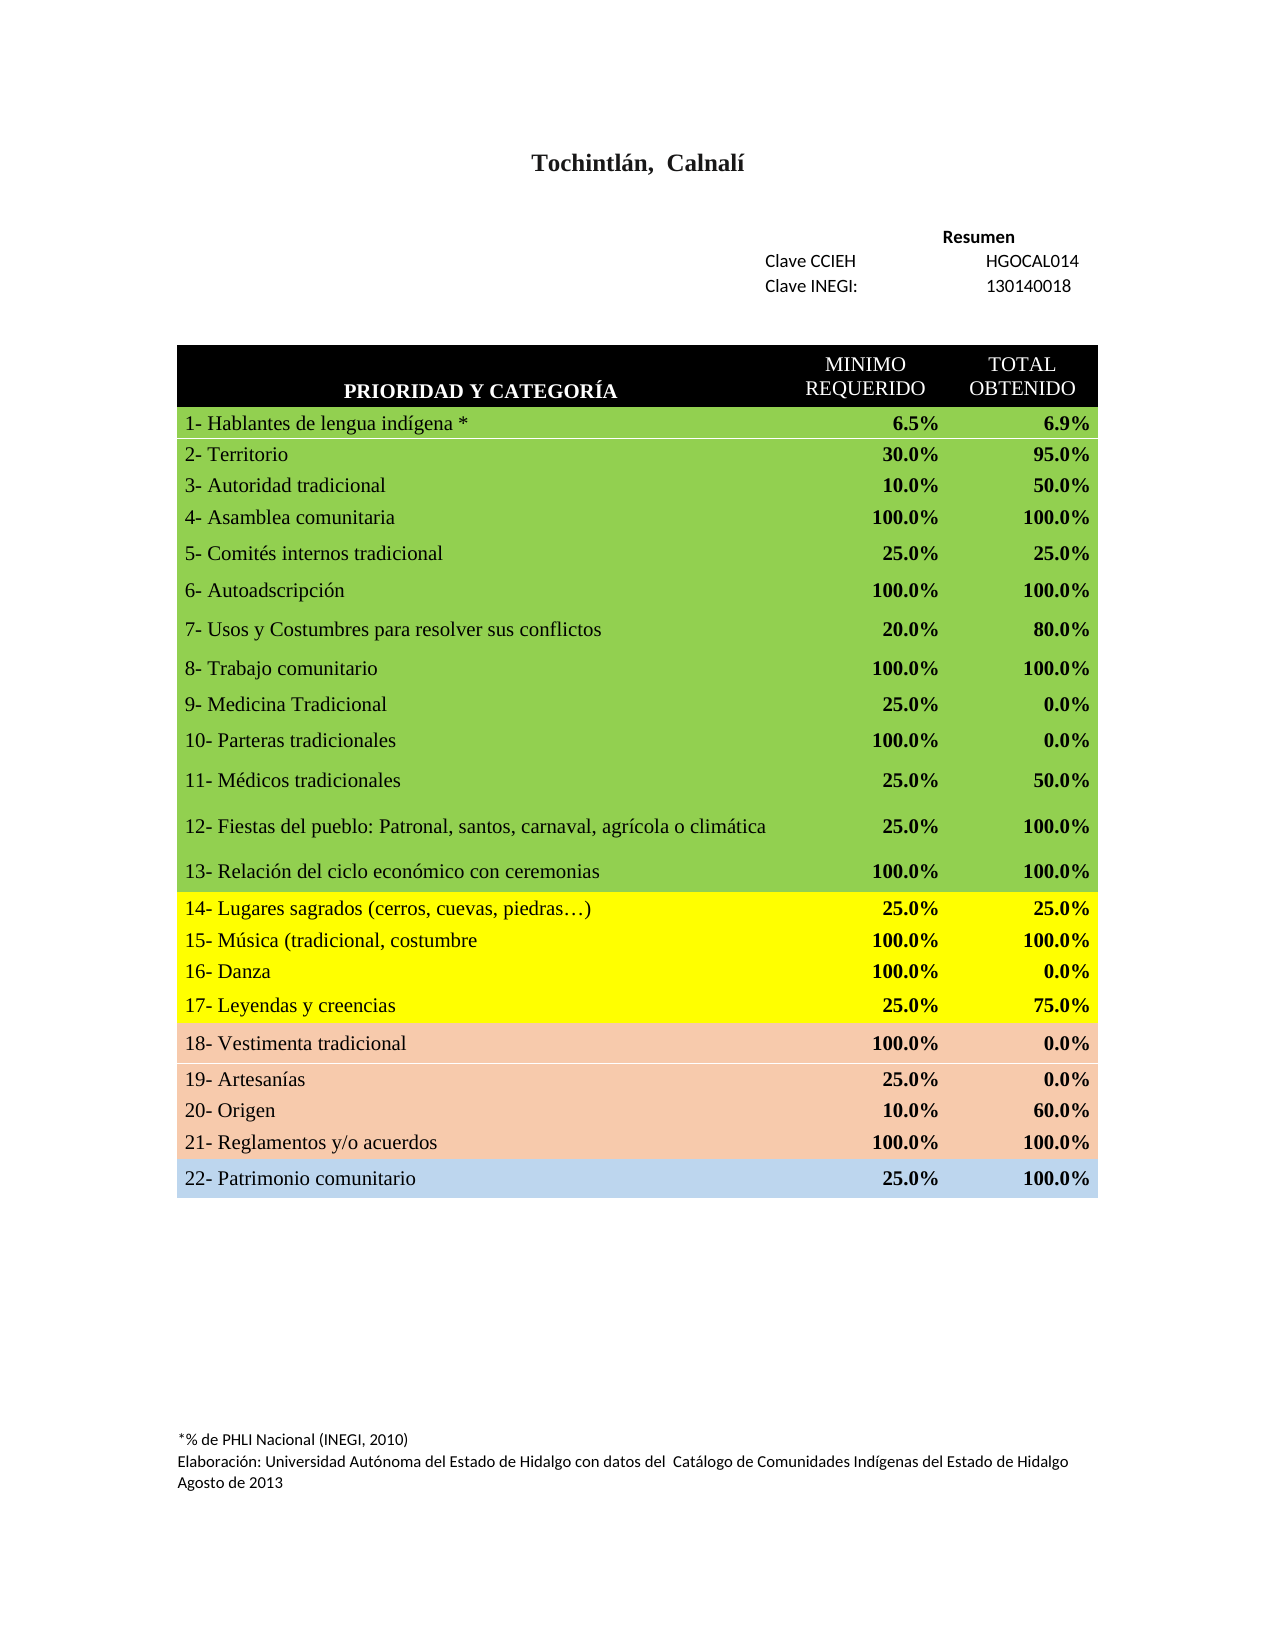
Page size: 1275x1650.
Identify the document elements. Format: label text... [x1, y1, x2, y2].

table_cell 25.0% [947, 892, 1098, 924]
table_cell 6.9% [947, 407, 1098, 438]
table_cell 21- Reglamentos y/o acuerdos [177, 1126, 784, 1159]
table_cell 100.0% [784, 649, 947, 687]
table_cell 14- Lugares sagrados (cerros, cuevas, piedras…) [177, 892, 784, 924]
text Resumen [177, 225, 1098, 248]
table_cell 12- Fiestas del pueblo: Patronal, santos, carnaval, agrícola o climática [177, 801, 784, 851]
table_cell 100.0% [784, 924, 947, 956]
table_cell 95.0% [947, 439, 1098, 470]
table_cell 19- Artesanías [177, 1064, 784, 1095]
table_cell 0.0% [947, 1064, 1098, 1095]
table_cell 100.0% [947, 1126, 1098, 1159]
table_cell 100.0% [947, 571, 1098, 609]
table_cell 17- Leyendas y creencias [177, 987, 784, 1023]
table_cell 10- Parteras tradicionales [177, 721, 784, 759]
table_cell 16- Danza [177, 956, 784, 987]
table_cell 100.0% [784, 721, 947, 759]
table_cell 0.0% [947, 721, 1098, 759]
table_cell 5- Comités internos tradicional [177, 535, 784, 571]
table_cell 25.0% [784, 759, 947, 801]
table_cell 100.0% [784, 499, 947, 535]
table_cell PRIORIDAD Y CATEGORÍA [177, 376, 784, 407]
table_cell 25.0% [784, 987, 947, 1023]
table_cell 30.0% [784, 439, 947, 470]
table_cell 100.0% [784, 571, 947, 609]
table_cell 100.0% [947, 801, 1098, 851]
table_header [177, 345, 784, 376]
table_cell 4- Asamblea comunitaria [177, 499, 784, 535]
table_cell 25.0% [784, 801, 947, 851]
table_cell 22- Patrimonio comunitario [177, 1159, 784, 1198]
table_cell 15- Música (tradicional, costumbre [177, 924, 784, 956]
table_cell 8- Trabajo comunitario [177, 649, 784, 687]
table_cell 25.0% [784, 1159, 947, 1198]
text Elaboración: Universidad Autónoma del Estado de Hidalgo con datos del Catálogo de Comunidades Indígenas del Estado de Hidalgo [177, 1451, 1098, 1471]
table_cell 100.0% [784, 1126, 947, 1159]
table_cell 100.0% [784, 1023, 947, 1063]
table_cell 130140018 [975, 274, 1101, 298]
table_cell 25.0% [784, 687, 947, 721]
table_cell 60.0% [947, 1095, 1098, 1126]
table_cell Clave INEGI: [754, 274, 974, 298]
text *% de PHLI Nacional (INEGI, 2010) [177, 1429, 1098, 1450]
table_cell 50.0% [947, 470, 1098, 499]
table_cell 0.0% [947, 956, 1098, 987]
table_cell 0.0% [947, 1023, 1098, 1063]
table_cell 1- Hablantes de lengua indígena * [177, 407, 784, 438]
table_cell 18- Vestimenta tradicional [177, 1023, 784, 1063]
table_cell 20.0% [784, 609, 947, 649]
table_cell 100.0% [947, 1159, 1098, 1198]
table_cell 9- Medicina Tradicional [177, 687, 784, 721]
table_cell 10.0% [784, 1095, 947, 1126]
table_header Clave CCIEH [754, 249, 974, 274]
subtitle Tochintlán, Calnalí [177, 148, 1098, 176]
table_cell 20- Origen [177, 1095, 784, 1126]
table_cell 10.0% [784, 470, 947, 499]
table_cell 6- Autoadscripción [177, 571, 784, 609]
table_cell 100.0% [947, 649, 1098, 687]
table_cell 13- Relación del ciclo económico con ceremonias [177, 851, 784, 892]
table_cell 100.0% [947, 499, 1098, 535]
table_cell 75.0% [947, 987, 1098, 1023]
table_cell 11- Médicos tradicionales [177, 759, 784, 801]
table_cell 2- Territorio [177, 439, 784, 470]
table_cell 50.0% [947, 759, 1098, 801]
table_header MINIMO REQUERIDO [784, 345, 947, 407]
table_cell 0.0% [947, 687, 1098, 721]
table_cell 100.0% [784, 956, 947, 987]
table_cell 100.0% [947, 924, 1098, 956]
table_cell 25.0% [784, 892, 947, 924]
table_cell 25.0% [784, 535, 947, 571]
text Agosto de 2013 [177, 1472, 1098, 1493]
table_cell 6.5% [784, 407, 947, 438]
table_header TOTAL OBTENIDO [947, 345, 1098, 407]
table_cell 3- Autoridad tradicional [177, 470, 784, 499]
table_header HGOCAL014 [975, 249, 1101, 274]
table_cell 7- Usos y Costumbres para resolver sus conflictos [177, 609, 784, 649]
table_cell 80.0% [947, 609, 1098, 649]
table_cell 100.0% [784, 851, 947, 892]
table_cell 25.0% [784, 1064, 947, 1095]
table_cell 100.0% [947, 851, 1098, 892]
table_cell 25.0% [947, 535, 1098, 571]
